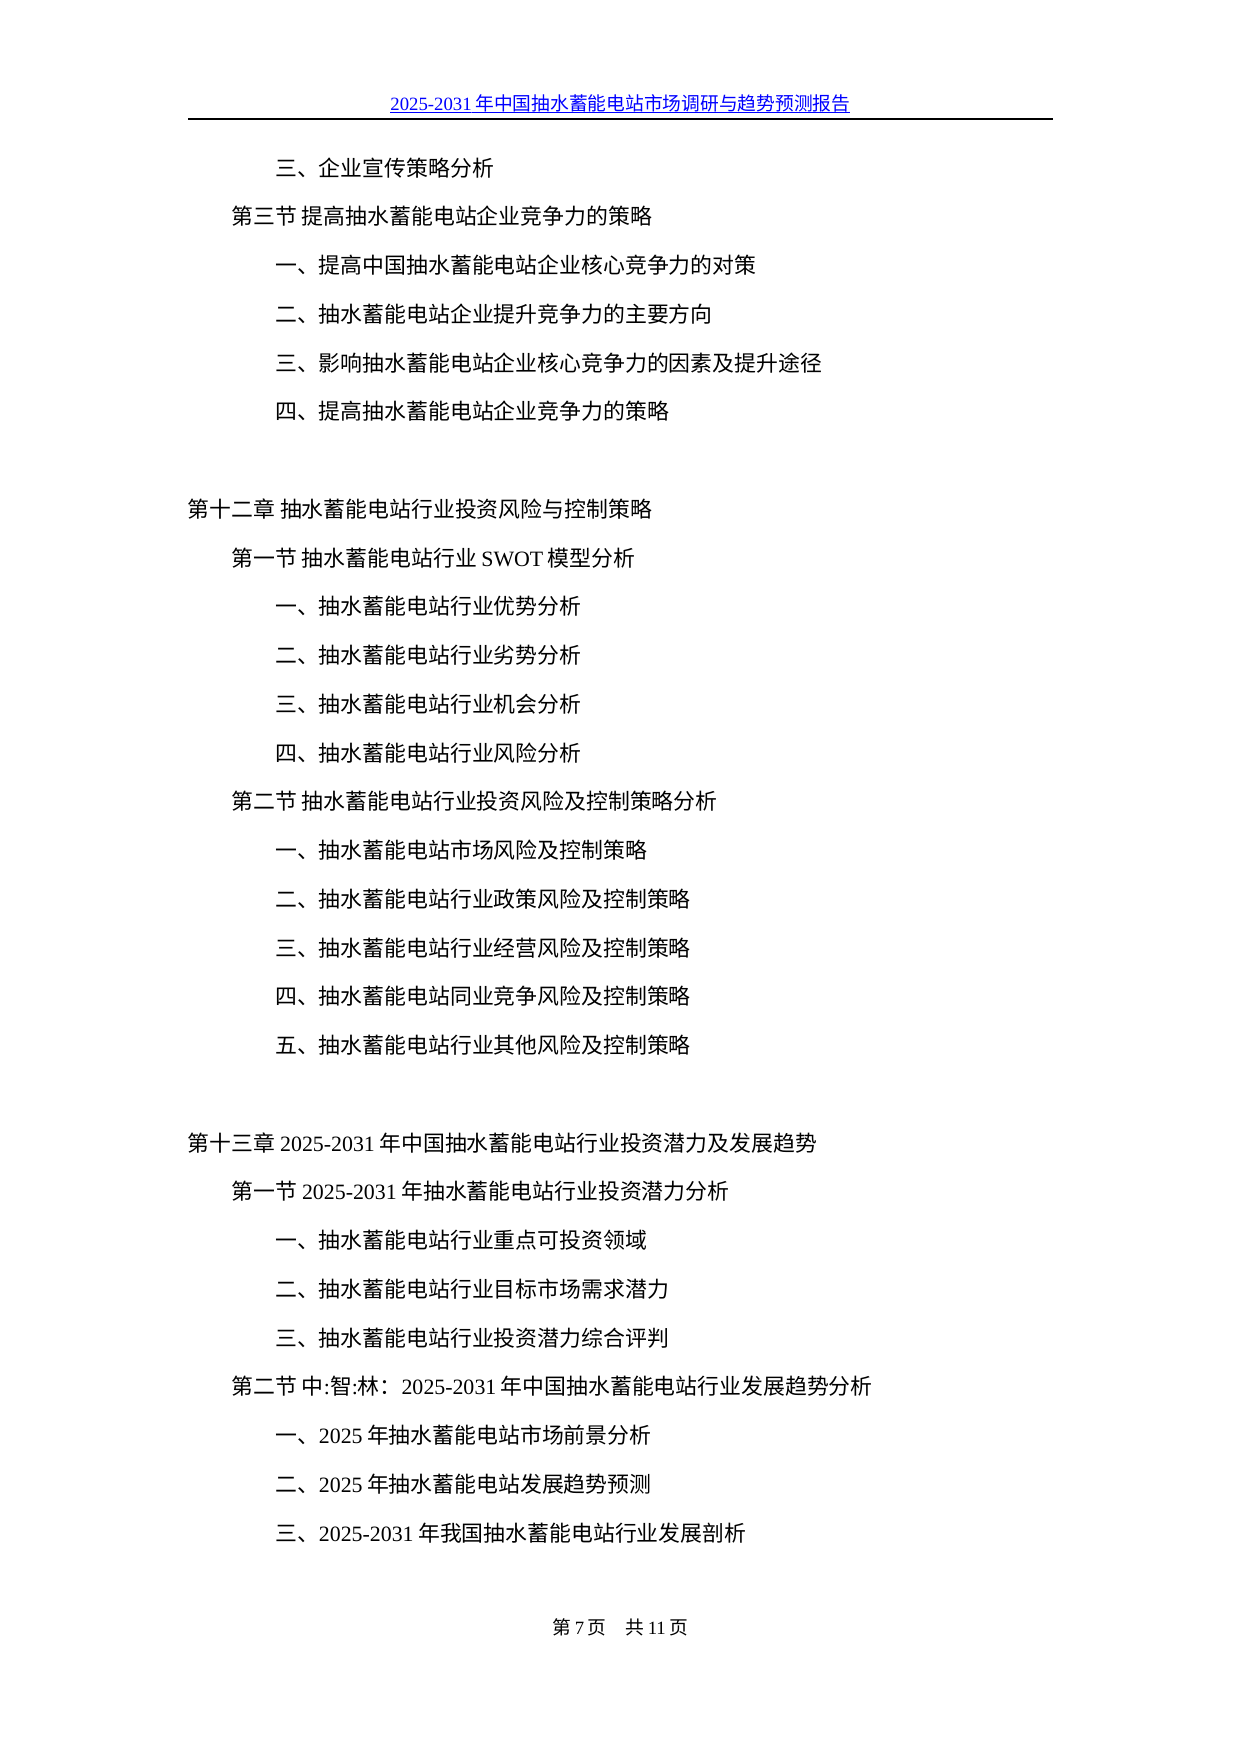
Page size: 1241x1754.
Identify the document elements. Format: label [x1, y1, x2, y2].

text [187, 150, 1053, 1548]
